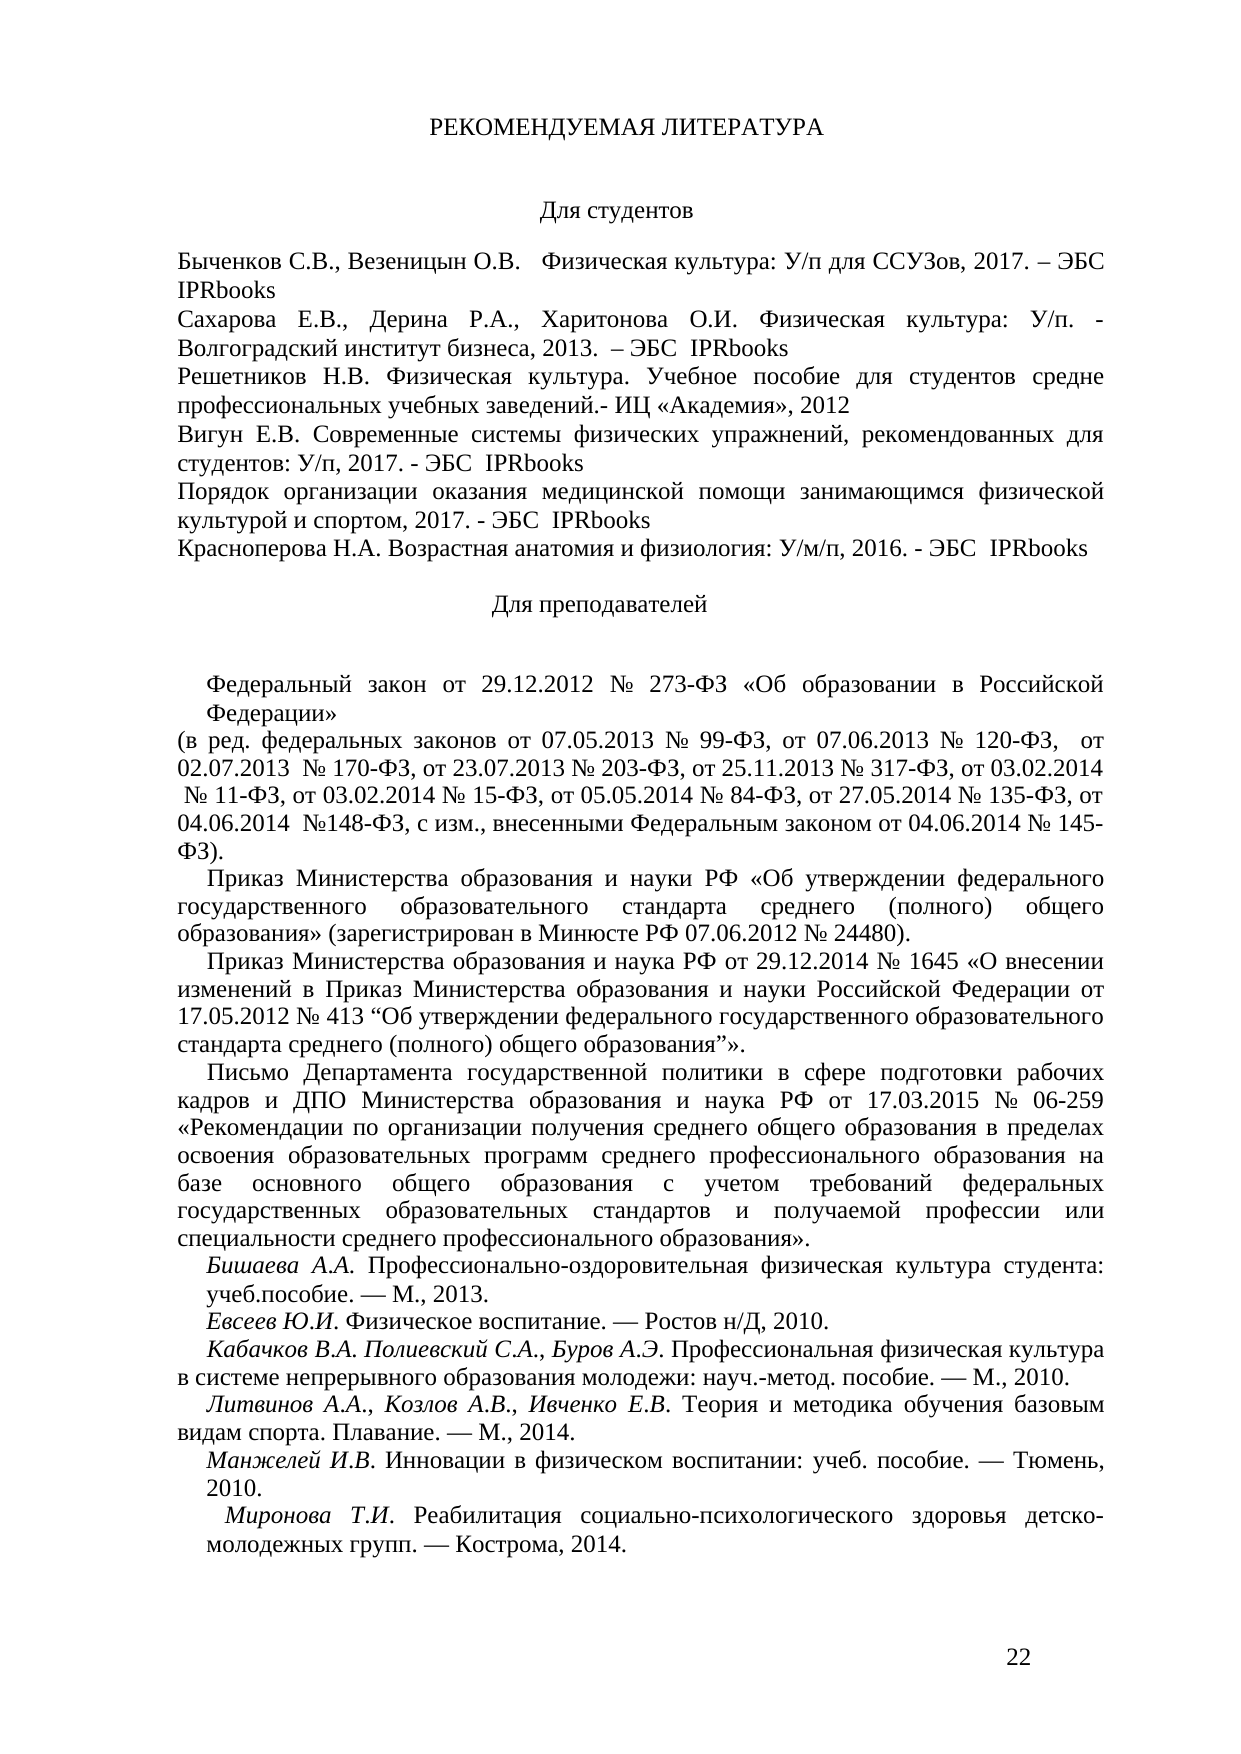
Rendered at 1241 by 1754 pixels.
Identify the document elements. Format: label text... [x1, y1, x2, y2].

text Манжелей И.В. Инновации в физическом воспитании: учеб. пособие. — Тюмень, 2010. [206, 1446, 1105, 1502]
text Решетников Н.В. Физическая культура. Учебное пособие для студентов средне профессиональных учебных заведений.- ИЦ «Академия», 2012 [177, 361, 1105, 419]
text Красноперова Н.А. Возрастная анатомия и физиология: У/м/п, 2016. - ЭБС IPRbooks [177, 534, 1105, 562]
text Сахарова Е.В., Дерина Р.А., Харитонова О.И. Физическая культура: У/п. - Волгоградский институт бизнеса, 2013. – ЭБС IPRbooks [177, 304, 1105, 361]
text Кабачков В.А. Полиевский С.А., Буров А.Э. Профессиональная физическая культура в системе непрерывного образования молодежи: науч.-метод. пособие. — М., 2010. [177, 1335, 1105, 1390]
text № 11-ФЗ, от 03.02.2014 № 15-ФЗ, от 05.05.2014 № 84-ФЗ, от 27.05.2014 № 135-ФЗ, от 04.06.2014 №148-ФЗ, с изм., внесенными Федеральным законом от 04.06.2014 № 145-ФЗ). [177, 782, 1105, 864]
text Миронова Т.И. Реабилитация социально-психологического здоровья детско-молодежных групп. — Кострома, 2014. [206, 1502, 1105, 1557]
text Евсеев Ю.И. Физическое воспитание. — Ростов н/Д, 2010. [206, 1307, 1105, 1335]
text Быченков С.В., Везеницын О.В. Физическая культура: У/п для ССУЗов, 2017. – ЭБС IPRbooks [177, 246, 1105, 304]
text Литвинов А.А., Козлов А.В., Ивченко Е.В. Теория и методика обучения базовым видам спорта. Плавание. — М., 2014. [177, 1391, 1105, 1446]
text Вигун Е.В. Современные системы физических упражнений, рекомендованных для студентов: У/п, 2017. - ЭБС IPRbooks [177, 419, 1105, 476]
text Порядок организации оказания медицинской помощи занимающимся физической культурой и спортом, 2017. - ЭБС IPRbooks [177, 476, 1105, 534]
text 22 [206, 1644, 1105, 1671]
text (в ред. федеральных законов от 07.05.2013 № 99-ФЗ, от 07.06.2013 № 120-ФЗ, от 02.07.2013 № 170-ФЗ, от 23.07.2013 № 203-ФЗ, от 25.11.2013 № 317-ФЗ, от 03.02.2014 [177, 727, 1105, 782]
text Приказ Министерства образования и науки РФ «Об утверждении федерального государственного образовательного стандарта среднего (полного) общего образования» (зарегистрирован в Минюсте РФ 07.06.2012 № 24480). [177, 865, 1105, 947]
text Приказ Министерства образования и наука РФ от 29.12.2014 № 1645 «О внесении изменений в Приказ Министерства образования и науки Российской Федерации от 17.05.2012 № 413 “Об утверждении федерального государственного образовательного стандарта среднего (полного) общего образования”». [177, 947, 1105, 1058]
text Письмо Департамента государственной политики в сфере подготовки рабочих кадров и ДПО Министерства образования и наука РФ от 17.03.2015 № 06-259 «Рекомендации по организации получения среднего общего образования в пределах освоения образовательных программ среднего профессионального образования на базе основного общего образования с учетом требований федеральных государственных образовательных стандартов и получаемой профессии или специальности среднего профессионального образования». [177, 1058, 1105, 1252]
text РЕКОМЕНДУЕМАЯ ЛИТЕРАТУРА [360, 112, 1105, 141]
text Бишаева А.А. Профессионально-оздоровительная физическая культура студента: учеб.пособие. — М., 2013. [206, 1252, 1105, 1307]
text Федеральный закон от 29.12.2012 № 273-ФЗ «Об образовании в Российской Федерации» [206, 669, 1105, 727]
text Для студентов [539, 195, 1105, 224]
text Для преподавателей [492, 589, 1105, 618]
